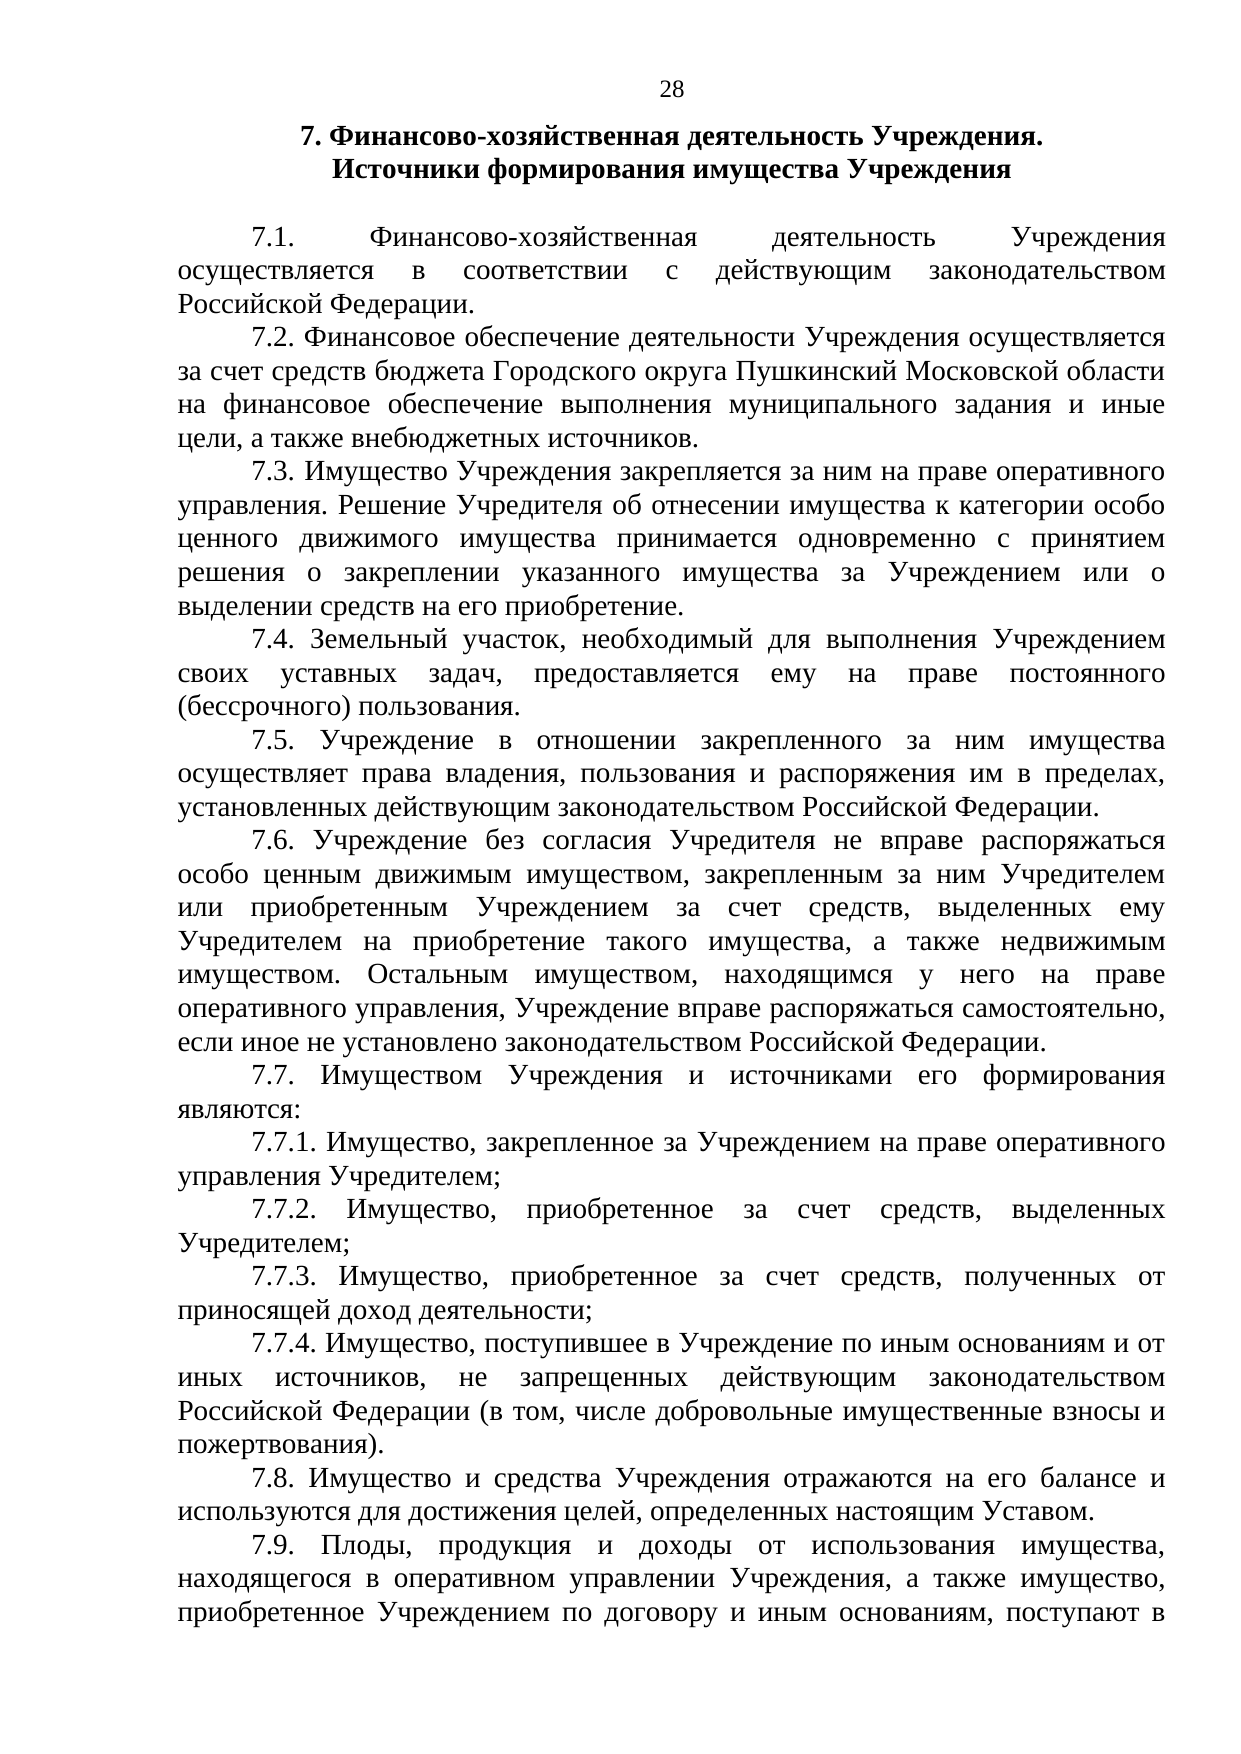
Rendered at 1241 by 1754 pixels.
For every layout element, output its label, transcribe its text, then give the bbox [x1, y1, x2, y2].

text 7.4. Земельный участок, необходимый для выполнения Учреждением своих уставных задач, предоставляется ему на праве постоянного (бессрочного) пользования. [177, 621, 1166, 722]
text 7.7.4. Имущество, поступившее в Учреждение по иным основаниям и от иных источников, не запрещенных действующим законодательством Российской Федерации (в том, числе добровольные имущественные взносы и пожертвования). [177, 1326, 1166, 1460]
text 7.7.1. Имущество, закрепленное за Учреждением на праве оперативного управления Учредителем; [177, 1124, 1166, 1191]
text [177, 1527, 1166, 1627]
text 7.5. Учреждение в отношении закрепленного за ним имущества осуществляет права владения, пользования и распоряжения им в пределах, установленных действующим законодательством Российской Федерации. [177, 722, 1166, 822]
text 7.7.2. Имущество, приобретенное за счет средств, выделенных Учредителем; [177, 1191, 1166, 1258]
text 7.6. Учреждение без согласия Учредителя не вправе распоряжаться особо ценным движимым имуществом, закрепленным за ним Учредителем или приобретенным Учреждением за счет средств, выделенных ему Учредителем на приобретение такого имущества, а также недвижимым имуществом. Остальным имуществом, находящимся у него на праве оперативного управления, Учреждение вправе распоряжаться самостоятельно, если иное не установлено законодательством Российской Федерации. [177, 822, 1166, 1057]
text 7.8. Имущество и средства Учреждения отражаются на его балансе и используются для достижения целей, определенных настоящим Уставом. [177, 1460, 1166, 1527]
list 7. Финансово-хозяйственная деятельность Учреждения. [177, 118, 1166, 152]
text 7.1. Финансово-хозяйственная деятельность Учреждения осуществляется в соответствии с действующим законодательством Российской Федерации. [177, 219, 1166, 319]
text 7.3. Имущество Учреждения закрепляется за ним на праве оперативного управления. Решение Учредителя об отнесении имущества к категории особо ценного движимого имущества принимается одновременно с принятием решения о закреплении указанного имущества за Учреждением или о выделении средств на его приобретение. [177, 453, 1166, 621]
text Источники формирования имущества Учреждения [177, 152, 1166, 185]
text 7.7. Имуществом Учреждения и источниками его формирования являются: [177, 1057, 1166, 1124]
text 7.2. Финансовое обеспечение деятельности Учреждения осуществляется за счет средств бюджета Городского округа Пушкинский Московской области на финансовое обеспечение выполнения муниципального задания и иные цели, а также внебюджетных источников. [177, 319, 1166, 453]
text 7.7.3. Имущество, приобретенное за счет средств, полученных от приносящей доход деятельности; [177, 1258, 1166, 1326]
